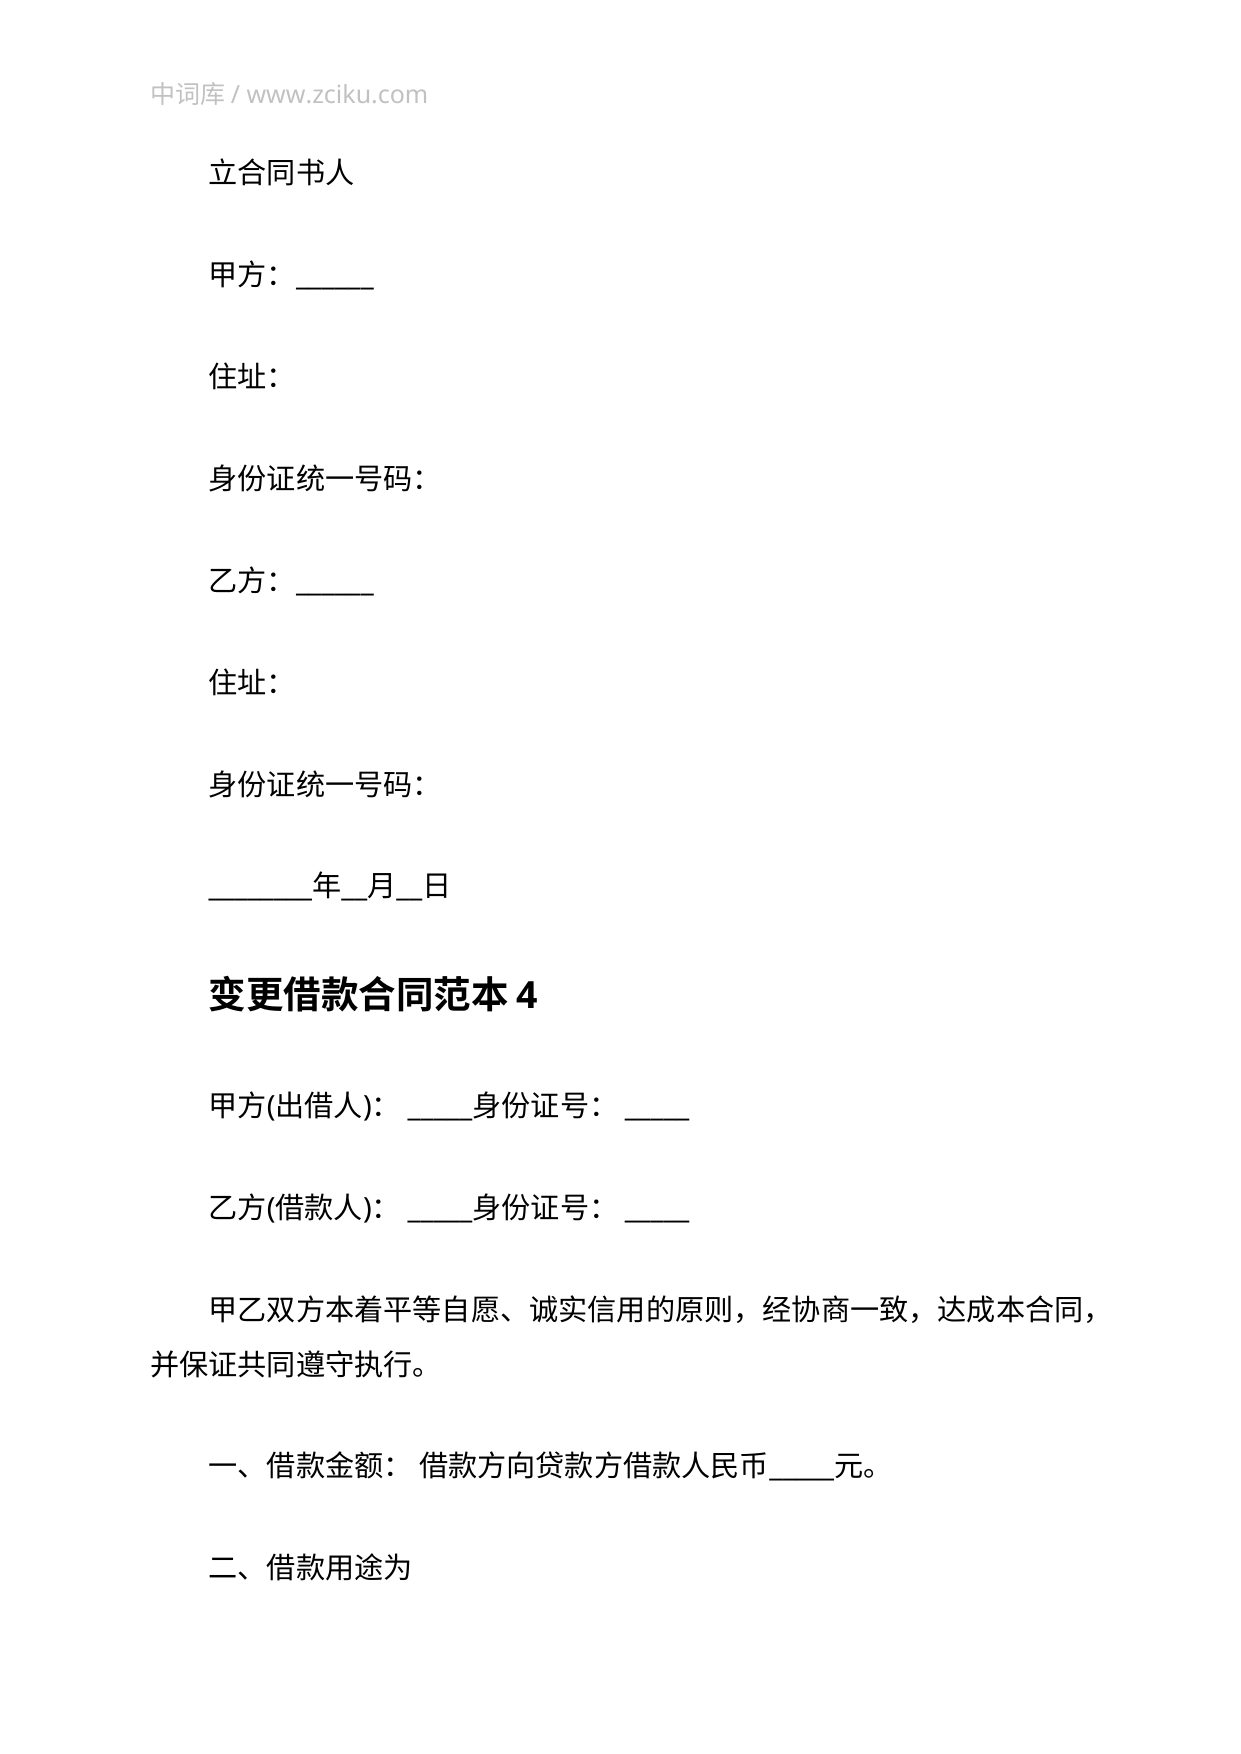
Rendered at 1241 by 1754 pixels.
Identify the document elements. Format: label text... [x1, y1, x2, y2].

text 乙方：______ [150, 557, 1090, 600]
text 乙方(借款人)： _____身份证号： _____ [150, 1184, 1090, 1227]
text 一、借款金额： 借款方向贷款方借款人民币_____元。 [150, 1443, 1090, 1485]
text 身份证统一号码： [150, 761, 1090, 803]
text 二、借款用途为 [150, 1545, 1090, 1587]
text 身份证统一号码： [150, 456, 1090, 498]
text ________年__月__日 [150, 863, 1090, 905]
text 住址： [150, 659, 1090, 702]
text 立合同书人 [150, 150, 1090, 192]
text 变更借款合同范本4 [150, 965, 1090, 1019]
text 住址： [150, 354, 1090, 396]
text 甲乙双方本着平等自愿、诚实信用的原则，经协商一致，达成本合同，并保证共同遵守执行。 [150, 1286, 1090, 1383]
text 甲方：______ [150, 252, 1090, 294]
text 甲方(出借人)： _____身份证号： _____ [150, 1082, 1090, 1125]
